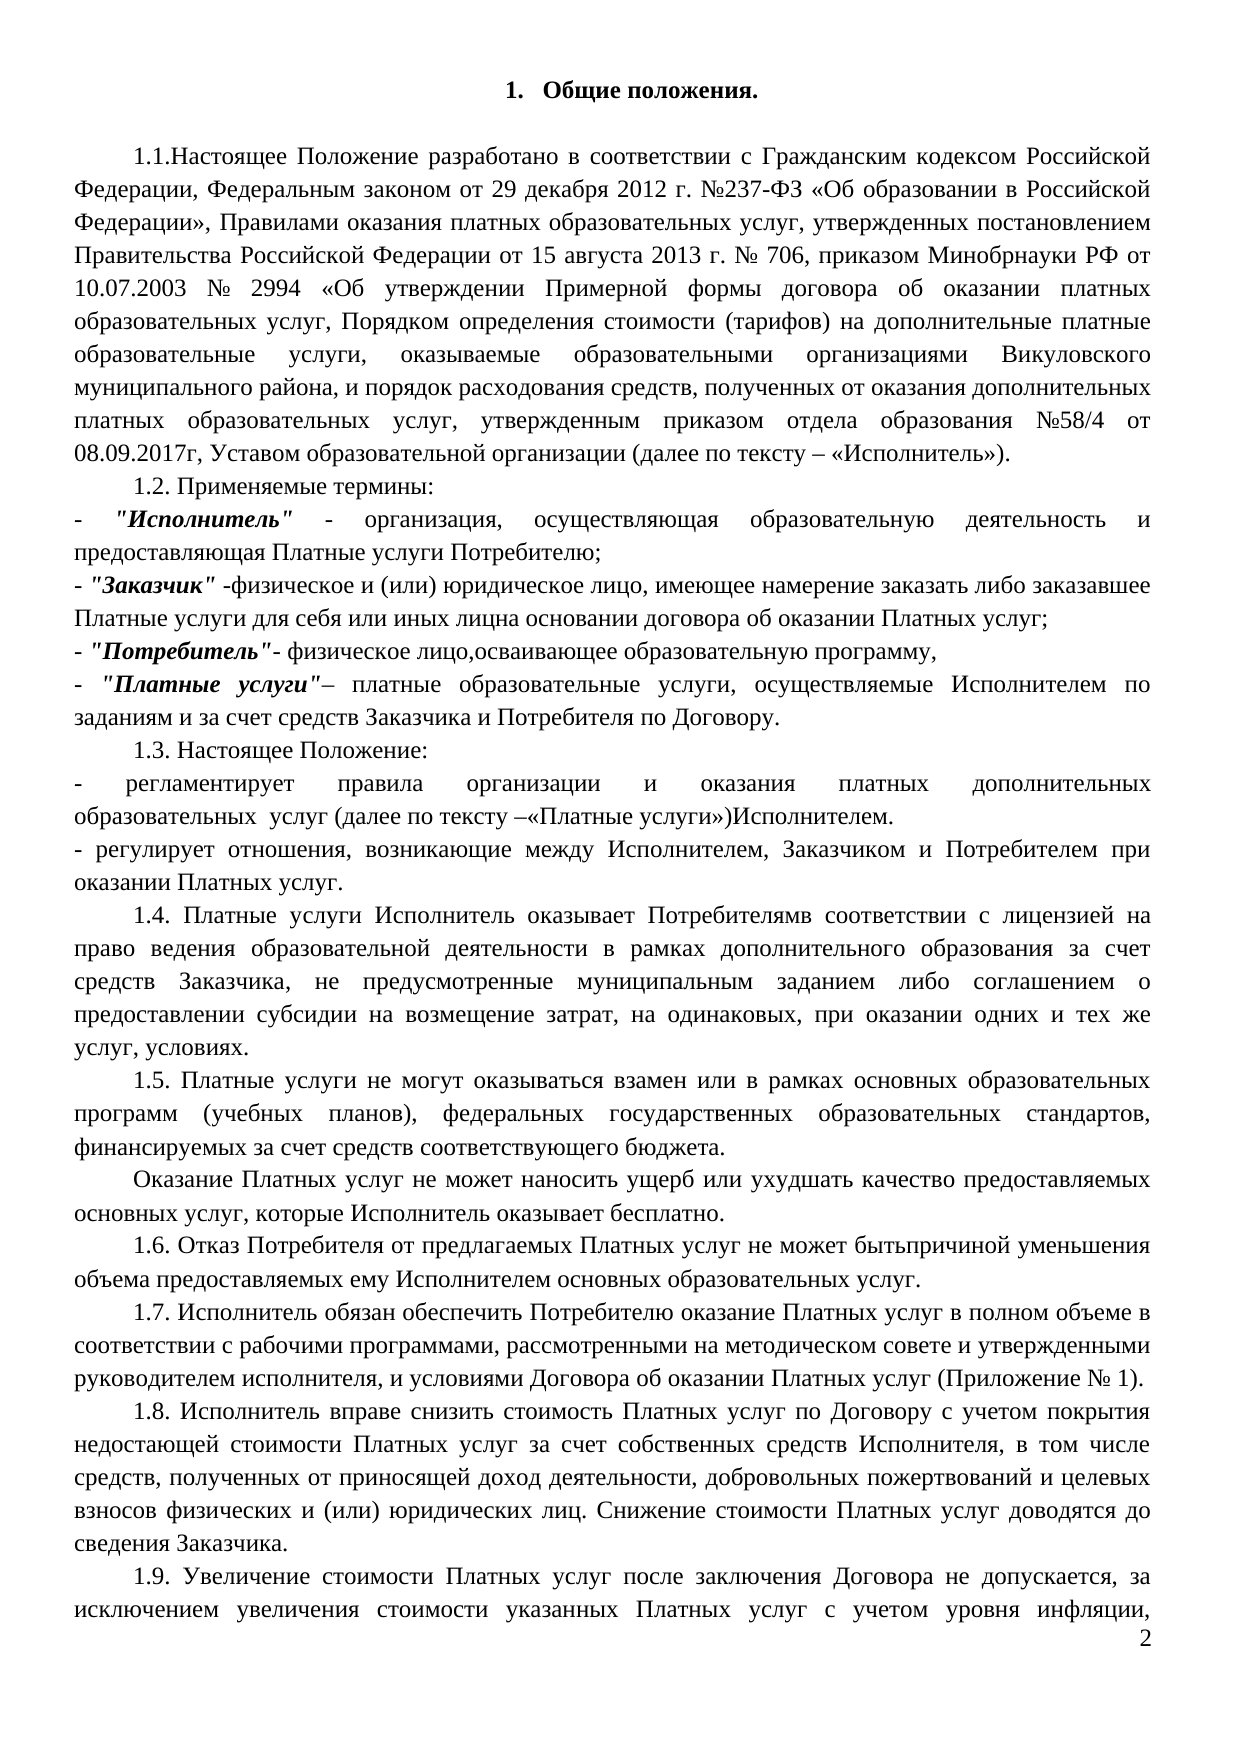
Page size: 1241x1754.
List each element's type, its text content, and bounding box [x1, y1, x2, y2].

text Оказание Платных услуг не может наносить ущерб или ухудшать качество предоставляемых основных услуг, которые Исполнитель оказывает бесплатно. [74, 1164, 1152, 1226]
text 1.5. Платные услуги не могут оказываться взамен или в рамках основных образовательных программ (учебных планов), федеральных государственных образовательных стандартов, финансируемых за счет средств соответствующего бюджета. [74, 1066, 1152, 1160]
text - регулирует отношения, возникающие между Исполнителем, Заказчиком и Потребителем при оказании Платных услуг. [74, 834, 1152, 896]
text - "Потребитель"- физическое лицо,осваивающее образовательную программу, [74, 636, 1152, 665]
text 1.7. Исполнитель обязан обеспечить Потребителю оказание Платных услуг в полном объеме в соответствии с рабочими программами, рассмотренными на методическом совете и утвержденными руководителем исполнителя, и условиями Договора об оказании Платных услуг (Приложение № 1). [74, 1297, 1152, 1391]
text 1.6. Отказ Потребителя от предлагаемых Платных услуг не может бытьпричиной уменьшения объема предоставляемых ему Исполнителем основных образовательных услуг. [74, 1231, 1152, 1292]
list Общие положения. [111, 75, 1152, 104]
text 1.8. Исполнитель вправе снизить стоимость Платных услуг по Договору с учетом покрытия недостающей стоимости Платных услуг за счет собственных средств Исполнителя, в том числе средств, полученных от приносящей доход деятельности, добровольных пожертвований и целевых взносов физических и (или) юридических лиц. Снижение стоимости Платных услуг доводятся до сведения Заказчика. [74, 1396, 1152, 1557]
text - "Платные услуги"– платные образовательные услуги, осуществляемые Исполнителем по заданиям и за счет средств Заказчика и Потребителя по Договору. [74, 669, 1152, 731]
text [74, 1561, 1152, 1623]
text 1.2. Применяемые термины: [74, 471, 1152, 500]
text - регламентирует правила организации и оказания платных дополнительных образовательных услуг (далее по тексту –«Платные услуги»)Исполнителем. [74, 768, 1152, 830]
text - "Исполнитель" - организация, осуществляющая образовательную деятельность и предоставляющая Платные услуги Потребителю; [74, 504, 1152, 566]
text 1.4. Платные услуги Исполнитель оказывает Потребителямв соответствии с лицензией на право ведения образовательной деятельности в рамках дополнительного образования за счет средств Заказчика, не предусмотренные муниципальным заданием либо соглашением о предоставлении субсидии на возмещение затрат, на одинаковых, при оказании одних и тех же услуг, условиях. [74, 900, 1152, 1061]
text 1.3. Настоящее Положение: [74, 735, 1152, 764]
text - "Заказчик" -физическое и (или) юридическое лицо, имеющее намерение заказать либо заказавшее Платные услуги для себя или иных лицна основании договора об оказании Платных услуг; [74, 570, 1152, 632]
text 1.1.Настоящее Положение разработано в соответствии с Гражданским кодексом Российской Федерации, Федеральным законом от 29 декабря 2012 г. №237-ФЗ «Об образовании в Российской Федерации», Правилами оказания платных образовательных услуг, утвержденных постановлением Правительства Российской Федерации от 15 августа 2013 г. № 706, приказом Минобрнауки РФ от 10.07.2003 № 2994 «Об утверждении Примерной формы договора об оказании платных образовательных услуг, Порядком определения стоимости (тарифов) на дополнительные платные образовательные услуги, оказываемые образовательными организациями Викуловского муниципального района, и порядок расходования средств, полученных от оказания дополнительных платных образовательных услуг, утвержденным приказом отдела образования №58/4 от 08.09.2017г, Уставом образовательной организации (далее по тексту – «Исполнитель»). [74, 141, 1152, 467]
